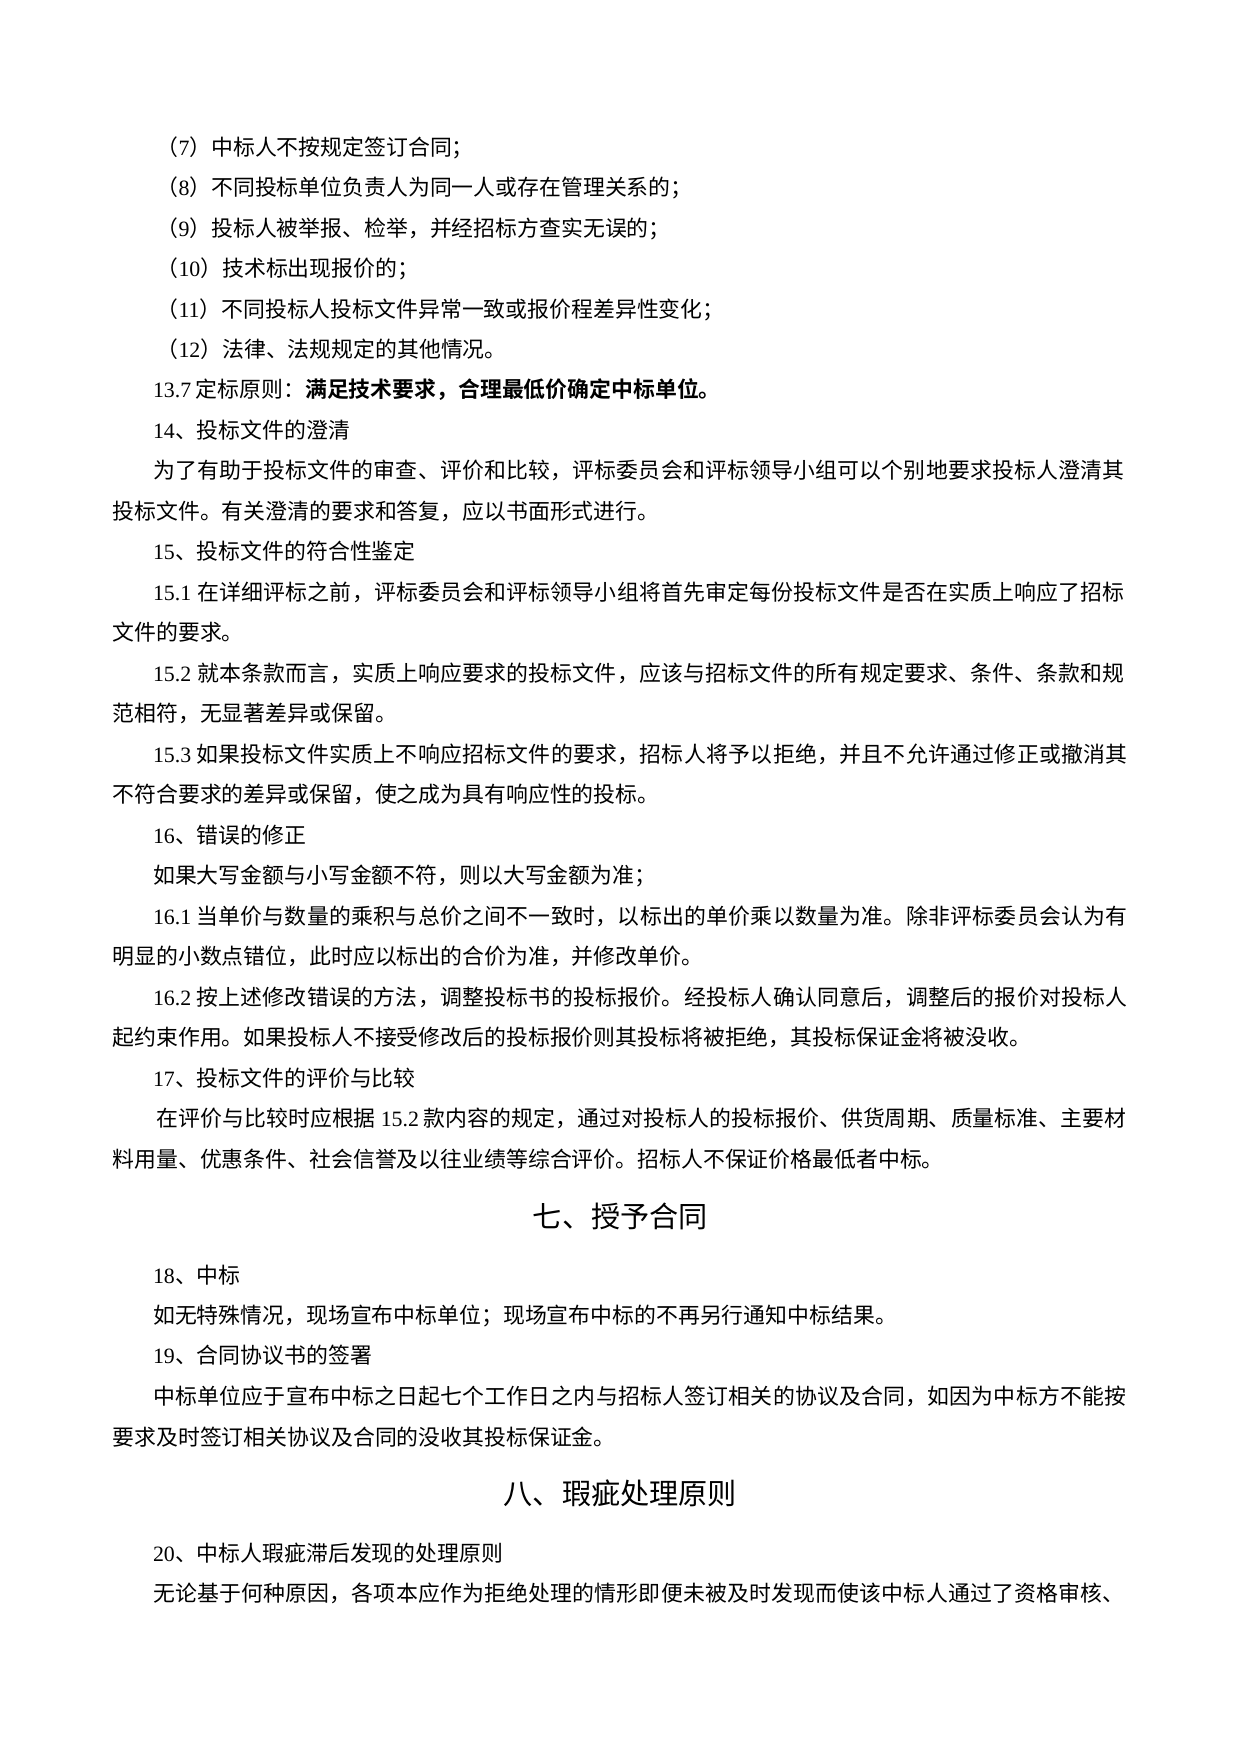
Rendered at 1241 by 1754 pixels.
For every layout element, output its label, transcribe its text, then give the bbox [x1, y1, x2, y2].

text 中标单位应于宣布中标之日起七个工作日之内与招标人签订相关的协议及合同，如因为中标方不能按要求及时签订相关协议及合同的没收其投标保证金。 [112, 1378, 1128, 1452]
text 如果大写金额与小写金额不符，则以大写金额为准； [112, 858, 1128, 890]
text 16.1当单价与数量的乘积与总价之间不一致时，以标出的单价乘以数量为准。除非评标委员会认为有明显的小数点错位，此时应以标出的合价为准，并修改单价。 [112, 898, 1128, 971]
text 在评价与比较时应根据15.2款内容的规定，通过对投标人的投标报价、供货周期、质量标准、主要材料用量、优惠条件、社会信誉及以往业绩等综合评价。招标人不保证价格最低者中标。 [112, 1101, 1128, 1174]
text 17、投标文件的评价与比较 [112, 1060, 1128, 1093]
text 15、投标文件的符合性鉴定 [112, 534, 1128, 566]
text 13.7定标原则：满足技术要求，合理最低价确定中标单位。 [112, 372, 1128, 404]
subtitle 七、授予合同 [112, 1182, 1128, 1247]
text （9）投标人被举报、检举，并经招标方查实无误的； [112, 210, 1128, 243]
text 20、中标人瑕疵滞后发现的处理原则 [112, 1535, 1128, 1568]
text （10）技术标出现报价的； [112, 251, 1128, 283]
text 15.1 在详细评标之前，评标委员会和评标领导小组将首先审定每份投标文件是否在实质上响应了招标文件的要求。 [112, 574, 1128, 647]
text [112, 1576, 1128, 1608]
text 15.3如果投标文件实质上不响应招标文件的要求，招标人将予以拒绝，并且不允许通过修正或撤消其不符合要求的差异或保留，使之成为具有响应性的投标。 [112, 736, 1128, 809]
text 为了有助于投标文件的审查、评价和比较，评标委员会和评标领导小组可以个别地要求投标人澄清其投标文件。有关澄清的要求和答复，应以书面形式进行。 [112, 453, 1128, 526]
text （7）中标人不按规定签订合同； [112, 129, 1128, 162]
text 18、中标 [112, 1257, 1128, 1290]
text 16、错误的修正 [112, 817, 1128, 850]
text 14、投标文件的澄清 [112, 412, 1128, 445]
text 如无特殊情况，现场宣布中标单位；现场宣布中标的不再另行通知中标结果。 [112, 1298, 1128, 1330]
text 15.2 就本条款而言，实质上响应要求的投标文件，应该与招标文件的所有规定要求、条件、条款和规范相符，无显著差异或保留。 [112, 655, 1128, 728]
text （11）不同投标人投标文件异常一致或报价程差异性变化； [112, 291, 1128, 324]
text （12）法律、法规规定的其他情况。 [112, 332, 1128, 364]
text 19、合同协议书的签署 [112, 1338, 1128, 1371]
text 16.2按上述修改错误的方法，调整投标书的投标报价。经投标人确认同意后，调整后的报价对投标人起约束作用。如果投标人不接受修改后的投标报价则其投标将被拒绝，其投标保证金将被没收。 [112, 979, 1128, 1052]
subtitle 八、瑕疵处理原则 [112, 1459, 1128, 1524]
text （8）不同投标单位负责人为同一人或存在管理关系的； [112, 170, 1128, 202]
